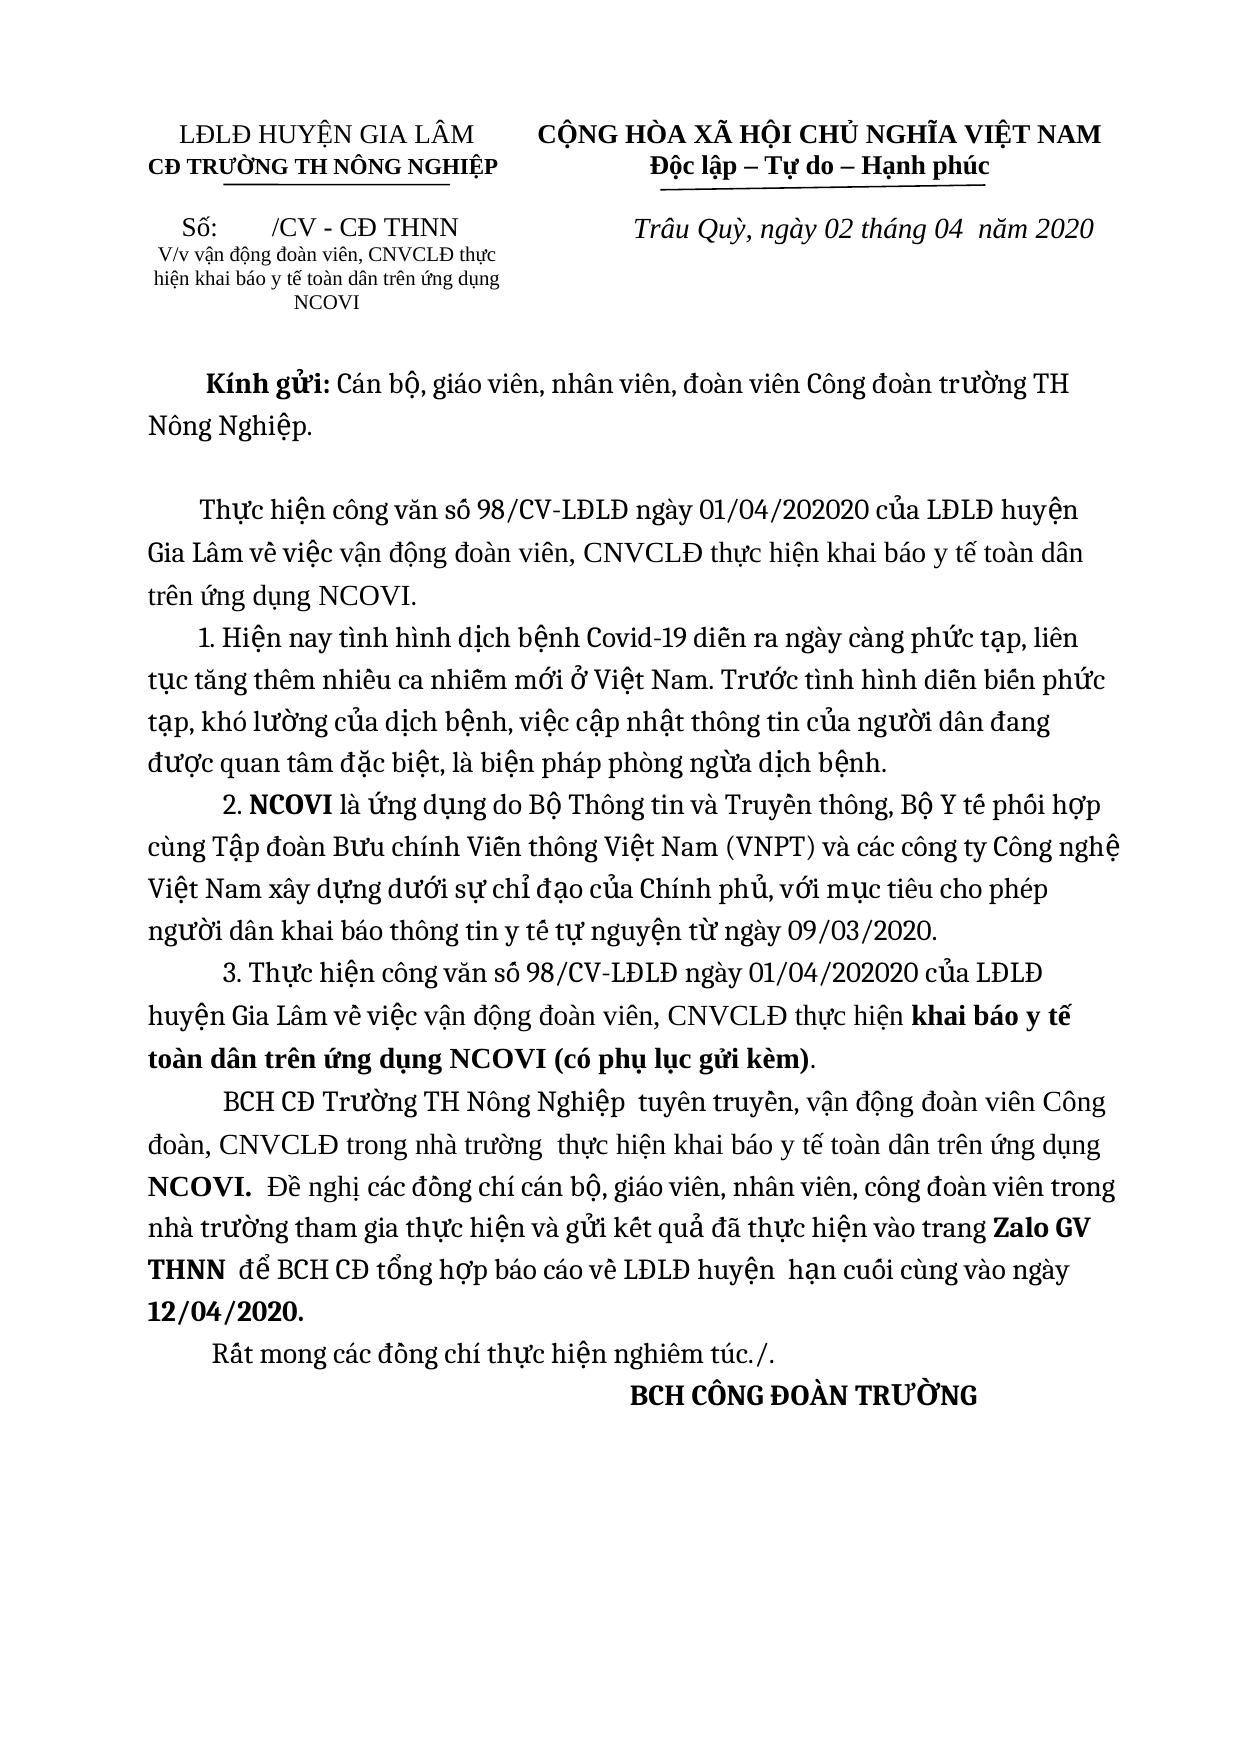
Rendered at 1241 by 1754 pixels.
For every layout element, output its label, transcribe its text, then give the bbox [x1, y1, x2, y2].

text Thực hiện công văn số 98/CV-LĐLĐ ngày 01/04/202020 của LĐLĐ huyện Gia Lâm về việc vận động đoàn viên, CNVCLĐ thực hiện khai báo y tế toàn dân trên ứng dụng NCOVI. [148, 493, 1122, 612]
table_header CỘNG HÒA XÃ HỘI CHỦ NGHĨA VIỆT NAM Độc lập – Tự do – Hạnh phúc Trâu Quỳ, ngày 02 tháng 04 năm 2020 [517, 118, 1122, 314]
text Kính gửi: Cán bộ, giáo viên, nhân viên, đoàn viên Công đoàn trường TH Nông Nghiệp. [148, 367, 1122, 443]
text Rất mong các đồng chí thực hiện nghiêm túc./. [148, 1337, 1122, 1371]
text 2. NCOVI là ứng dụng do Bộ Thông tin và Truyền thông, Bộ Y tế phối hợp cùng Tập đoàn Bưu chính Viễn thông Việt Nam (VNPT) và các công ty Công nghệ Việt Nam xây dựng dưới sự chỉ đạo của Chính phủ, với mục tiêu cho phép người dân khai báo thông tin y tế tự nguyện từ ngày 09/03/2020. [148, 788, 1122, 948]
table_header LĐLĐ HUYỆN GIA LÂM CĐ TRƯỜNG TH NÔNG NGHIỆP Số: /CV - CĐ THNN V/v vận động đoàn viên, CNVCLĐ thực hiện khai báo y tế toàn dân trên ứng dụng NCOVI [136, 118, 517, 314]
text 1. Hiện nay tình hình dịch bệnh Covid-19 diễn ra ngày càng phức tạp, liên tục tăng thêm nhiều ca nhiễm mới ở Việt Nam. Trước tình hình diễn biến phức tạp, khó lường của dịch bệnh, việc cập nhật thông tin của người dân đang được quan tâm đặc biệt, là biện pháp phòng ngừa dịch bệnh. [148, 621, 1122, 780]
text BCH CĐ Trường TH Nông Nghiệp tuyên truyền, vận động đoàn viên Công đoàn, CNVCLĐ trong nhà trường thực hiện khai báo y tế toàn dân trên ứng dụng NCOVI. Đề nghị các đồng chí cán bộ, giáo viên, nhân viên, công đoàn viên trong nhà trường tham gia thực hiện và gửi kết quả đã thực hiện vào trang Zalo GV THNN để BCH CĐ tổng hợp báo cáo về LĐLĐ huyện hạn cuối cùng vào ngày 12/04/2020. [148, 1084, 1122, 1329]
text 3. Thực hiện công văn số 98/CV-LĐLĐ ngày 01/04/202020 của LĐLĐ huyện Gia Lâm về việc vận động đoàn viên, CNVCLĐ thực hiện khai báo y tế toàn dân trên ứng dụng NCOVI (có phụ lục gửi kèm). [148, 956, 1122, 1075]
text BCH CÔNG ĐOÀN TRƯỜNG [148, 1379, 1122, 1413]
